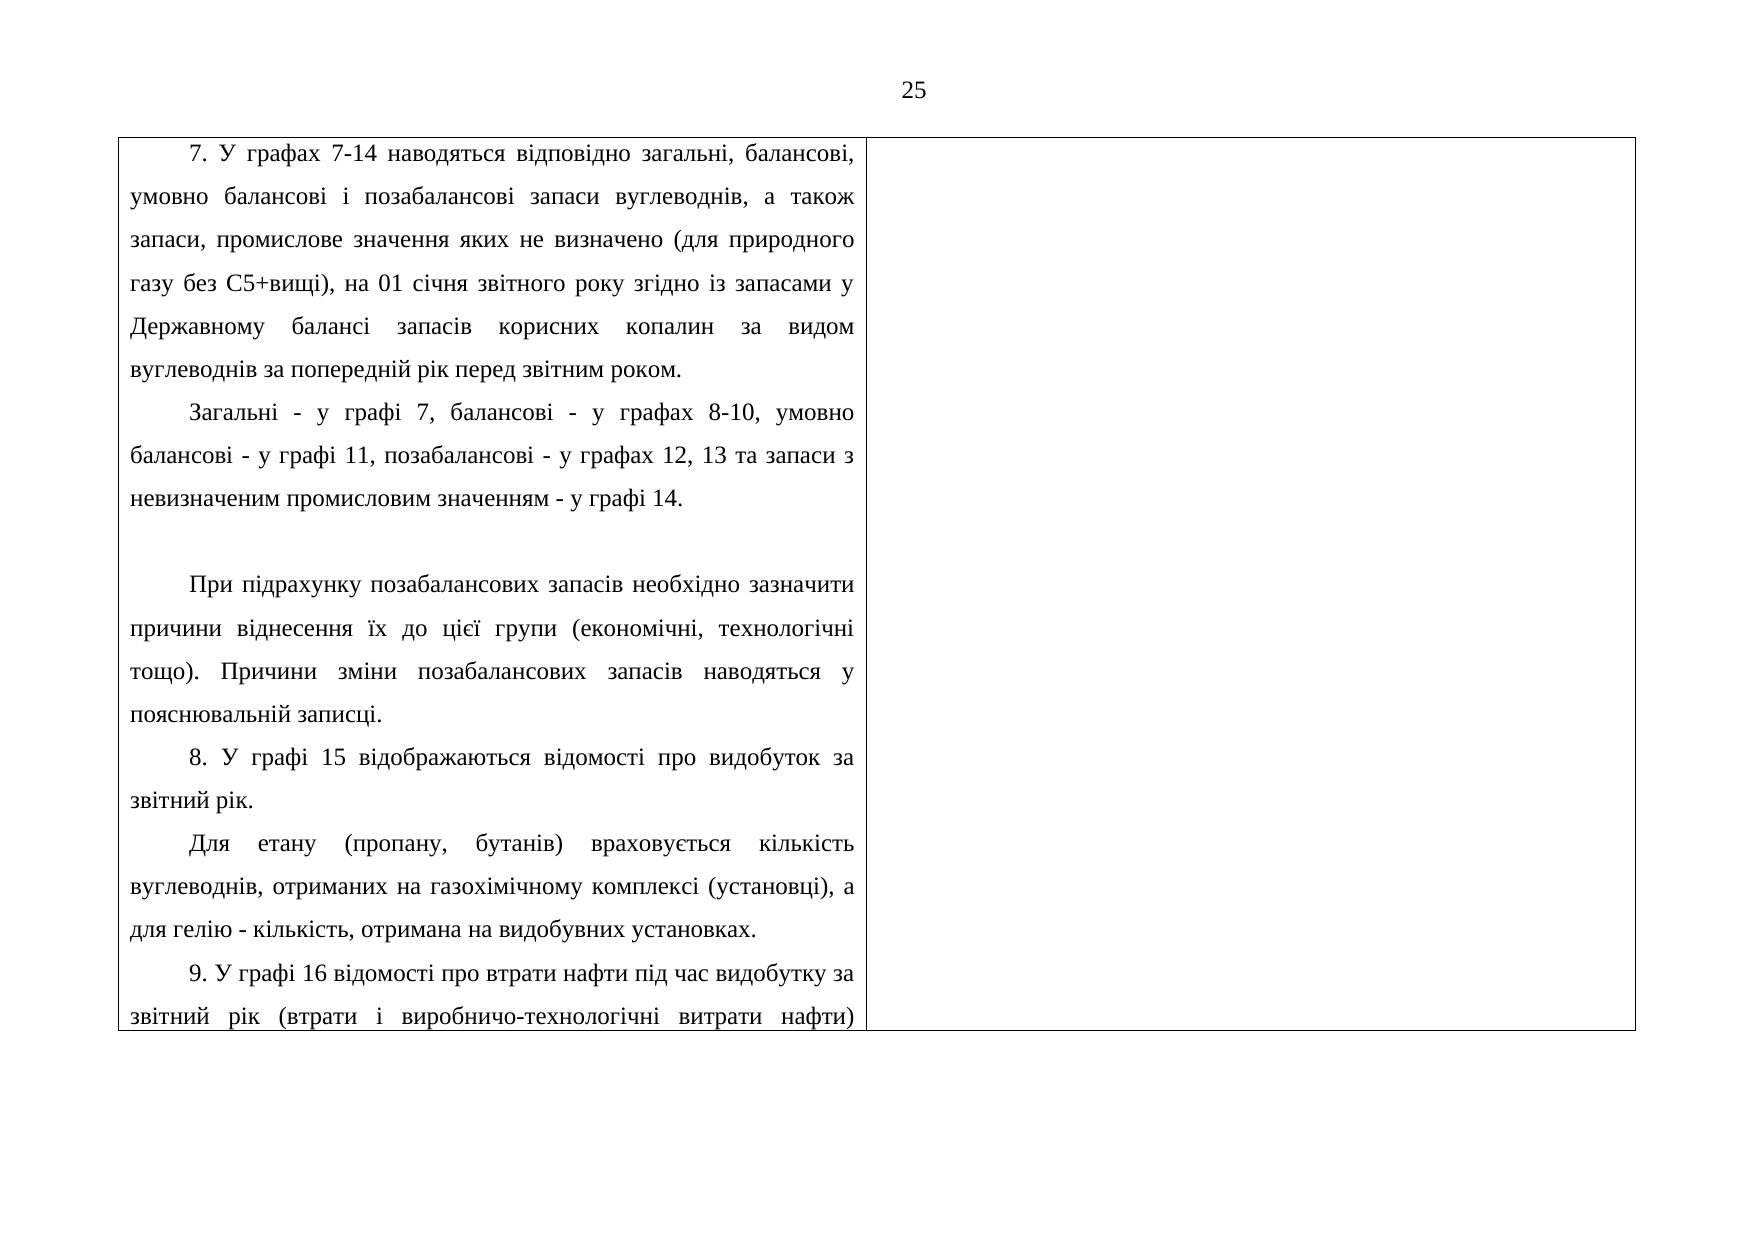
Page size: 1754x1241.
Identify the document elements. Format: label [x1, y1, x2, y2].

table_cell [867, 138, 1635, 1029]
table_cell [119, 138, 866, 1029]
